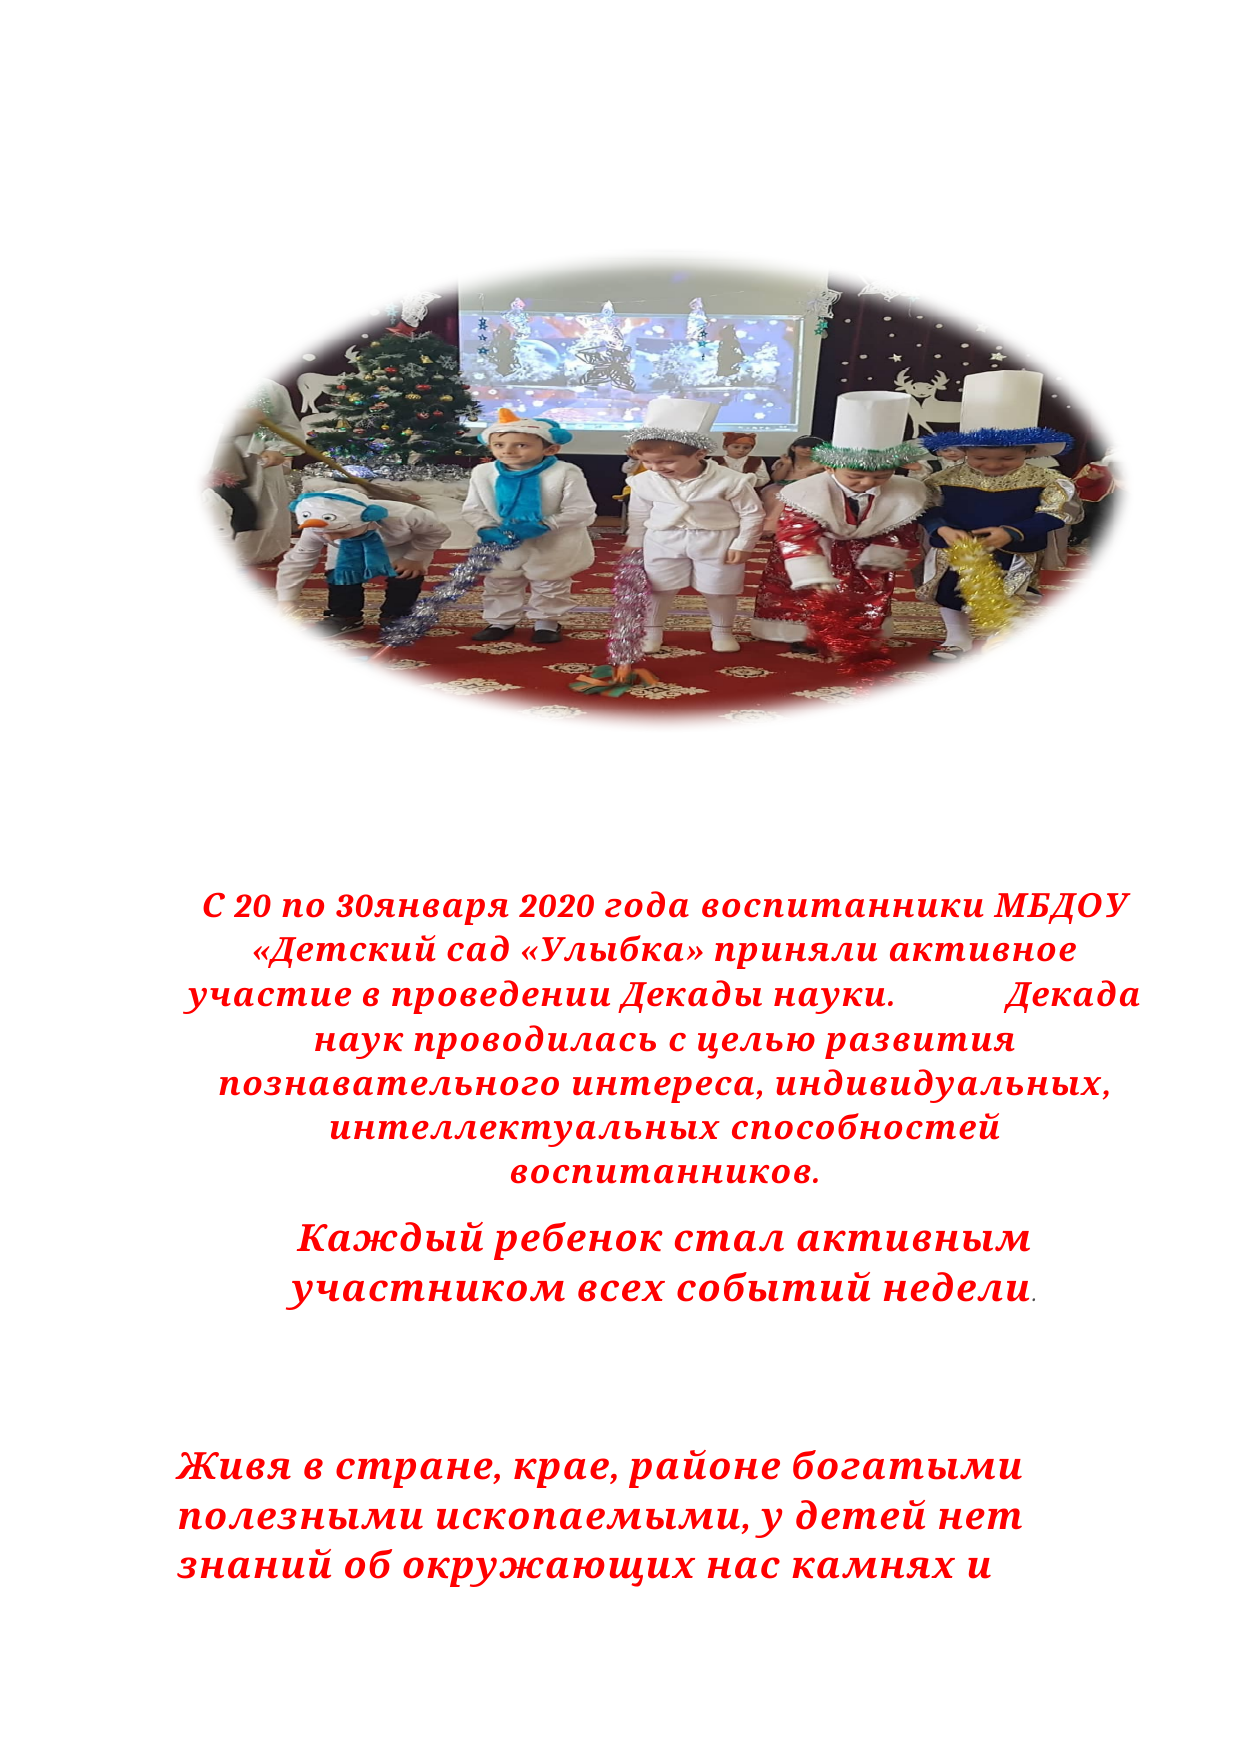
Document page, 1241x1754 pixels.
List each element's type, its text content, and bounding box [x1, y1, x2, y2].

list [177, 1446, 1152, 1588]
list Каждый ребенок стал активным участником всех событий недели. [177, 1218, 1152, 1311]
subtitle С 20 по 30января 2020 года воспитанники МБДОУ «Детский сад «Улыбка» приняли активное участие в проведении Декады науки. Декада наук проводилась с целью развития познавательного интереса, индивидуальных, интеллектуальных способностей воспитанников. [177, 887, 1152, 1192]
picture [224, 277, 1104, 704]
